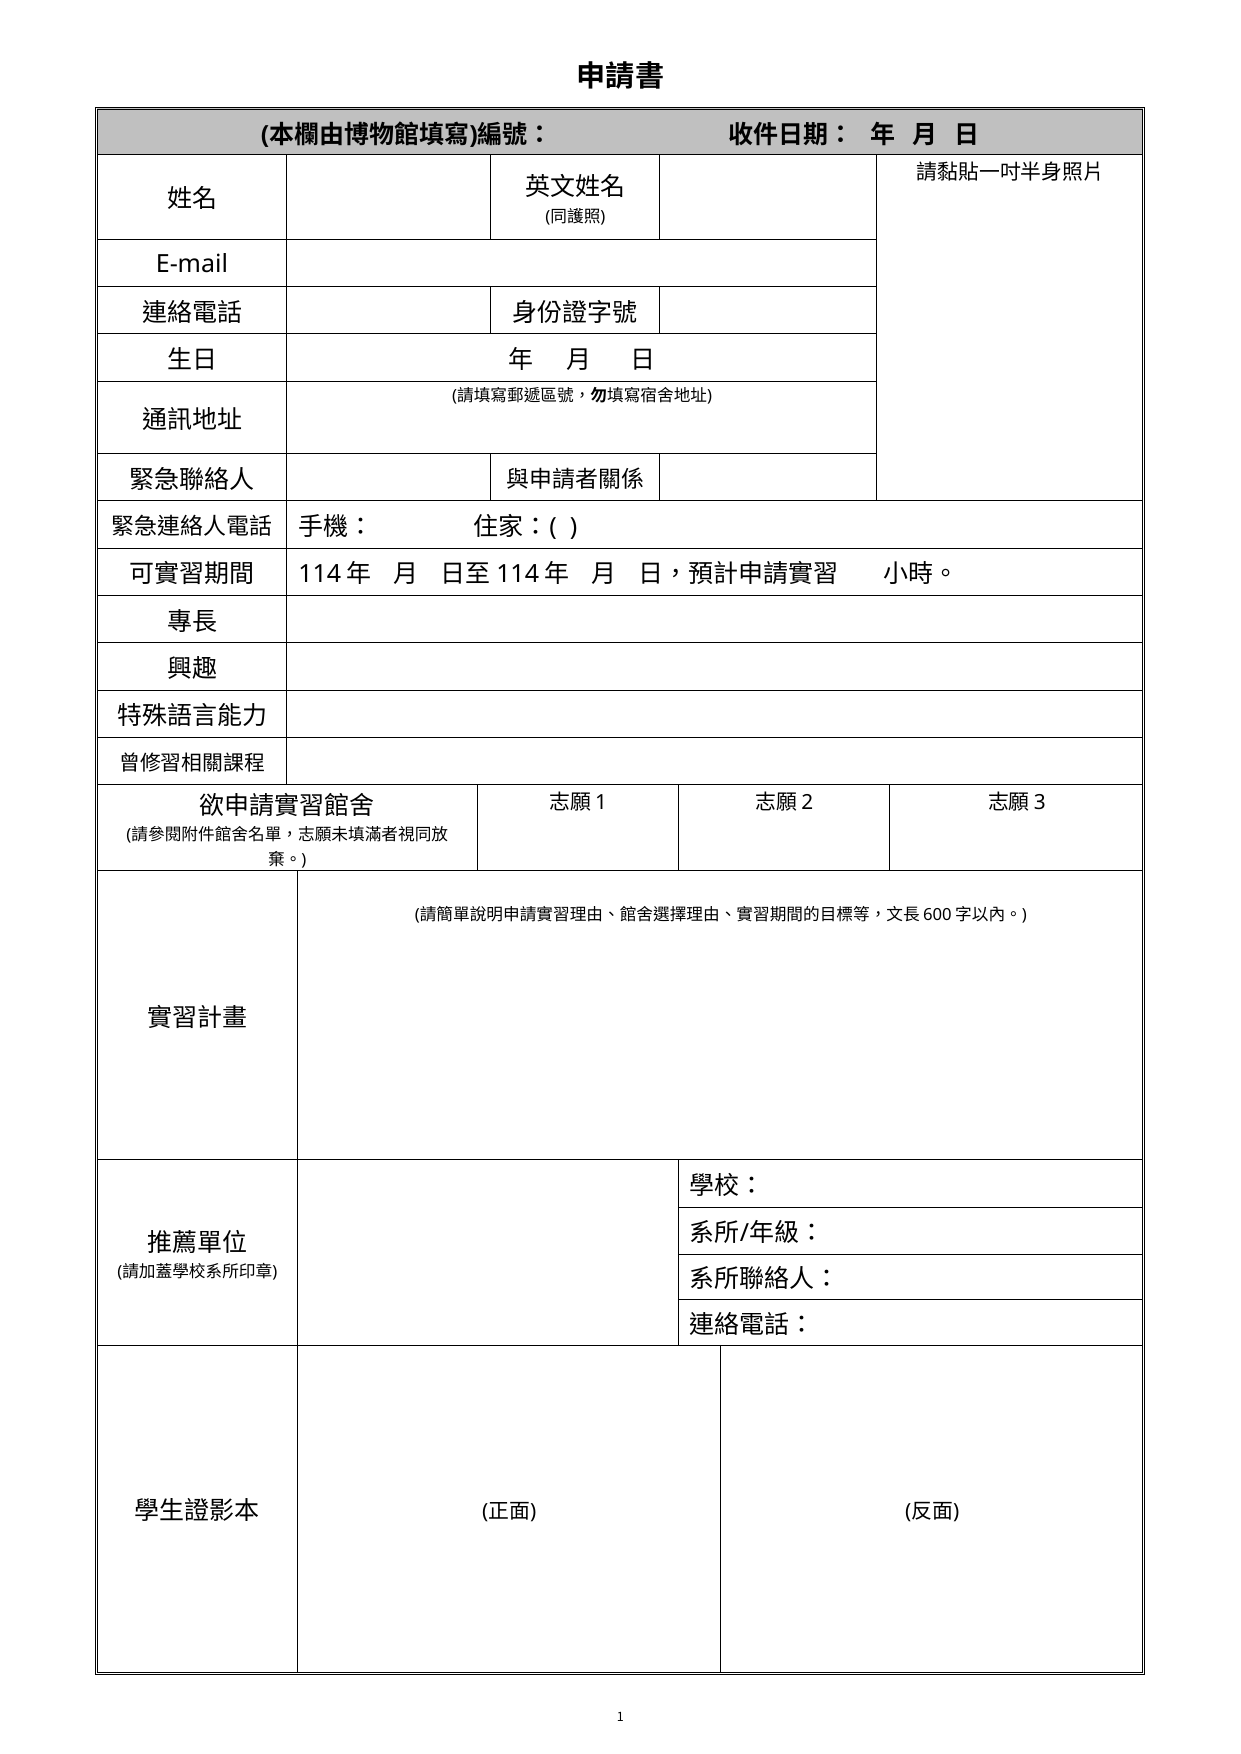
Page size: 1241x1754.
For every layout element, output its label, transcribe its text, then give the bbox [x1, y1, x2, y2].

table_cell [287, 691, 1142, 737]
table_cell 緊急連絡人電話 [98, 501, 286, 548]
table_cell (反面) [721, 1346, 1142, 1672]
table_cell [287, 287, 490, 333]
table_cell 學校： [679, 1160, 1142, 1207]
table_cell 推薦單位 (請加蓋學校系所印章) [98, 1160, 297, 1345]
table_cell 曾修習相關課程 [98, 738, 286, 784]
table_cell 志願1 [478, 785, 678, 870]
table_cell 欲申請實習館舍 (請參閱附件館舍名單，志願未填滿者視同放棄。) [98, 785, 477, 870]
table_cell [660, 287, 876, 333]
table_cell [287, 155, 490, 239]
table_cell 114年 月 日至114年 月 日，預計申請實習 小時。 [287, 549, 1142, 595]
table_cell 志願2 [679, 785, 889, 870]
table_cell 手機： 住家：( ) [287, 501, 1142, 548]
table_cell 特殊語言能力 [98, 691, 286, 737]
table_cell 年 月 日 [287, 334, 876, 381]
table_cell 系所聯絡人： [679, 1255, 1142, 1299]
table_cell (正面) [298, 1346, 720, 1672]
table_cell [660, 454, 876, 500]
table_cell (請填寫郵遞區號，勿填寫宿舍地址) [287, 382, 876, 453]
table_cell [660, 155, 876, 239]
table_cell (請簡單說明申請實習理由、館舍選擇理由、實習期間的目標等，文長600字以內。) [298, 871, 1142, 1159]
table_header (本欄由博物館填寫)編號： 收件日期： 年 月 日 [98, 110, 1142, 154]
table_cell 緊急聯絡人 [98, 454, 286, 500]
text 申請書 [89, 52, 1152, 94]
table_cell 生日 [98, 334, 286, 381]
table_cell 通訊地址 [98, 382, 286, 453]
table_cell [287, 596, 1142, 642]
table_cell 志願3 [890, 785, 1142, 870]
table_cell [287, 643, 1142, 689]
table_cell 可實習期間 [98, 549, 286, 595]
table_cell [287, 240, 876, 286]
table_cell E-mail [98, 240, 286, 286]
table_cell [287, 738, 1142, 784]
table_cell 學生證影本 [98, 1346, 297, 1672]
table_cell 身份證字號 [491, 287, 659, 333]
table_cell 連絡電話： [679, 1300, 1142, 1345]
table_cell 英文姓名 (同護照) [491, 155, 659, 239]
table_cell 興趣 [98, 643, 286, 689]
table_cell 系所/年級： [679, 1208, 1142, 1254]
table_cell 與申請者關係 [491, 454, 659, 500]
table_cell [287, 454, 490, 500]
table_cell 姓名 [98, 155, 286, 239]
table_cell 實習計畫 [98, 871, 297, 1159]
table_cell [298, 1160, 678, 1345]
table_cell 專長 [98, 596, 286, 642]
table_cell 連絡電話 [98, 287, 286, 333]
table_cell 請黏貼一吋半身照片 [877, 155, 1142, 500]
